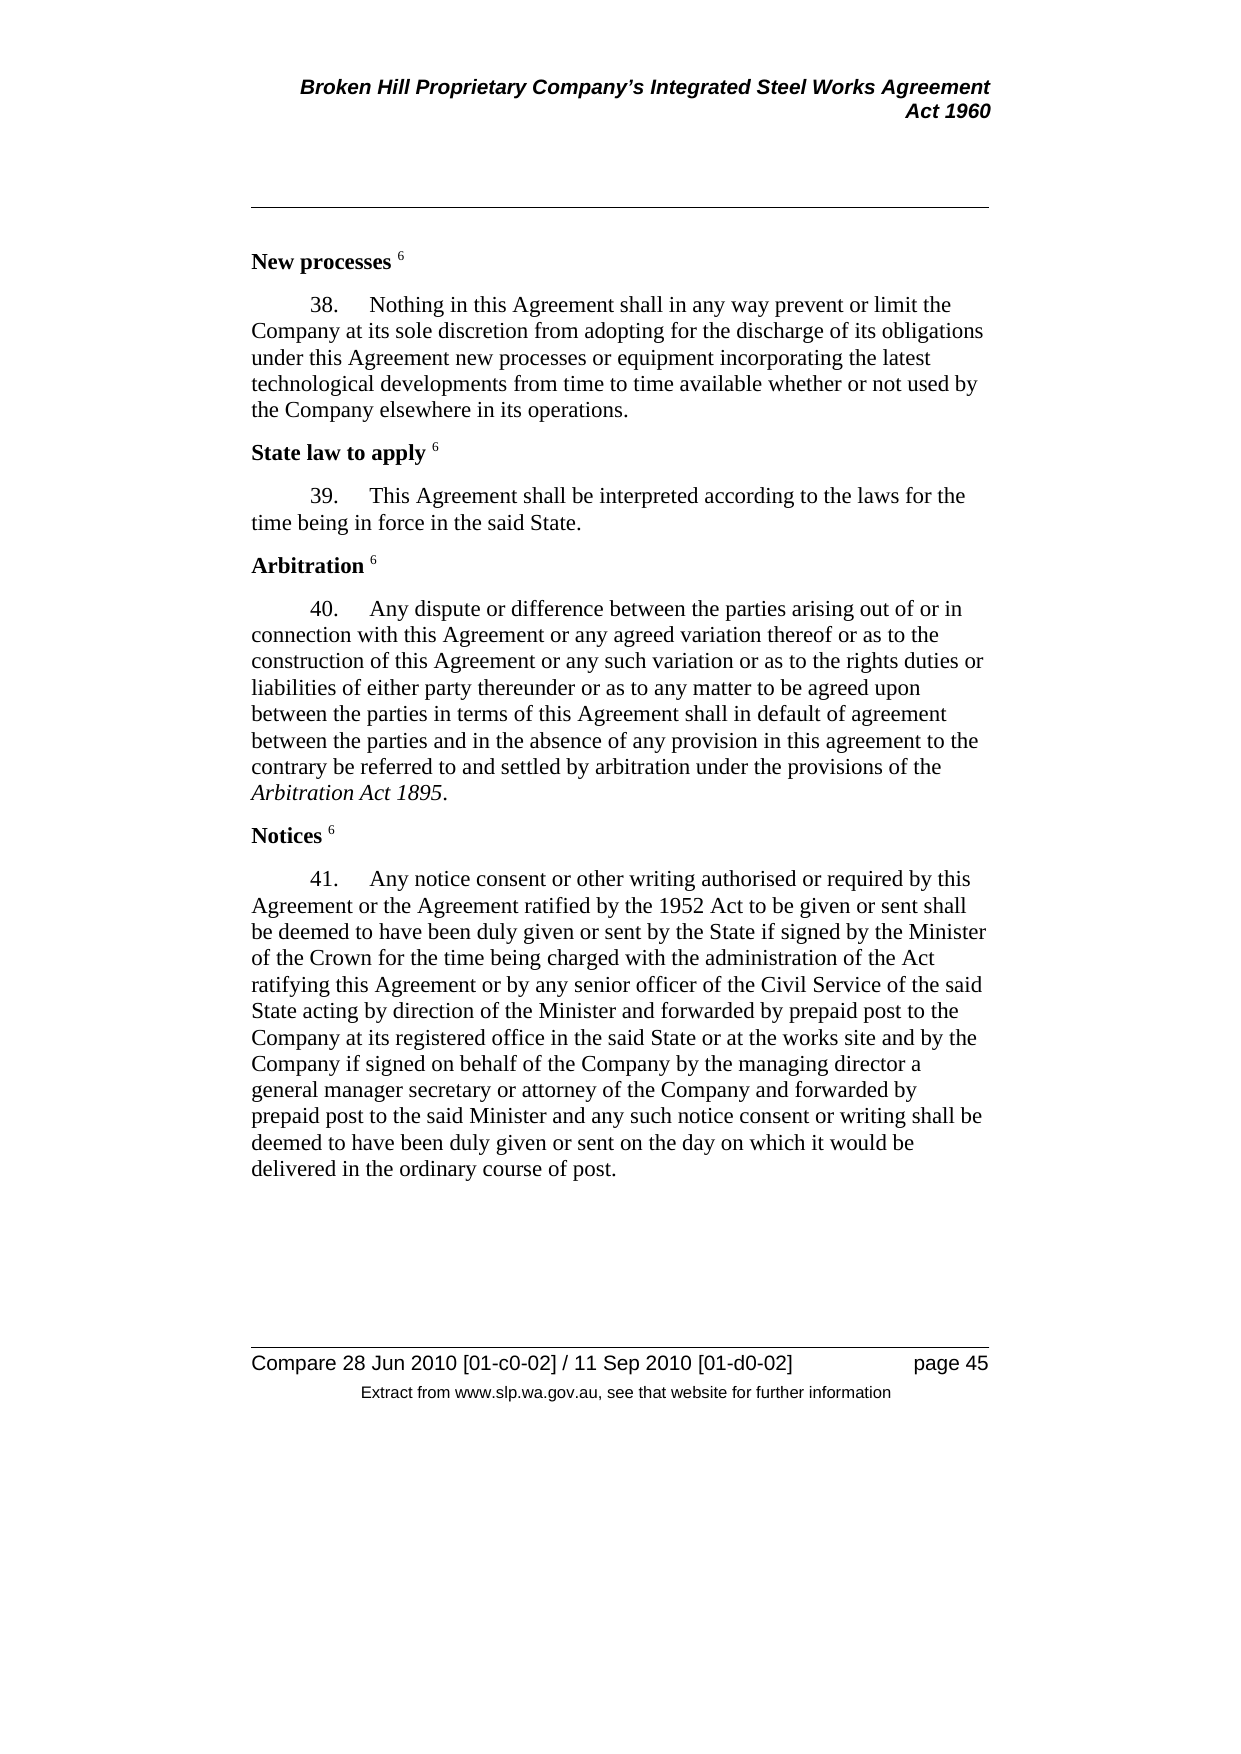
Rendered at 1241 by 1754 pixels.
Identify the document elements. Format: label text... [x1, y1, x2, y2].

text 39. This Agreement shall be interpreted according to the laws for the time being in force in the said State. [251, 482, 989, 535]
text 38. Nothing in this Agreement shall in any way prevent or limit the Company at its sole discretion from adopting for the discharge of its obligations under this Agreement new processes or equipment incorporating the latest technological developments from time to time available whether or not used by the Company elsewhere in its operations. [251, 291, 989, 423]
text 40. Any dispute or difference between the parties arising out of or in connection with this Agreement or any agreed variation thereof or as to the construction of this Agreement or any such variation or as to the rights duties or liabilities of either party thereunder or as to any matter to be agreed upon between the parties in terms of this Agreement shall in default of agreement between the parties and in the absence of any provision in this agreement to the contrary be referred to and settled by arbitration under the provisions of the Arbitration Act 1895. [251, 595, 989, 806]
text Arbitration 6 [251, 552, 989, 578]
text New processes 6 [251, 248, 989, 274]
text 41. Any notice consent or other writing authorised or required by this Agreement or the Agreement ratified by the 1952 Act to be given or sent shall be deemed to have been duly given or sent by the State if signed by the Minister of the Crown for the time being charged with the administration of the Act ratifying this Agreement or by any senior officer of the Civil Service of the said State acting by direction of the Minister and forwarded by prepaid post to the Company at its registered office in the said State or at the works site and by the Company if signed on behalf of the Company by the managing director a general manager secretary or attorney of the Company and forwarded by prepaid post to the said Minister and any such notice consent or writing shall be deemed to have been duly given or sent on the day on which it would be delivered in the ordinary course of post. [251, 865, 989, 1182]
text State law to apply 6 [251, 439, 989, 466]
text Notices 6 [251, 822, 989, 849]
